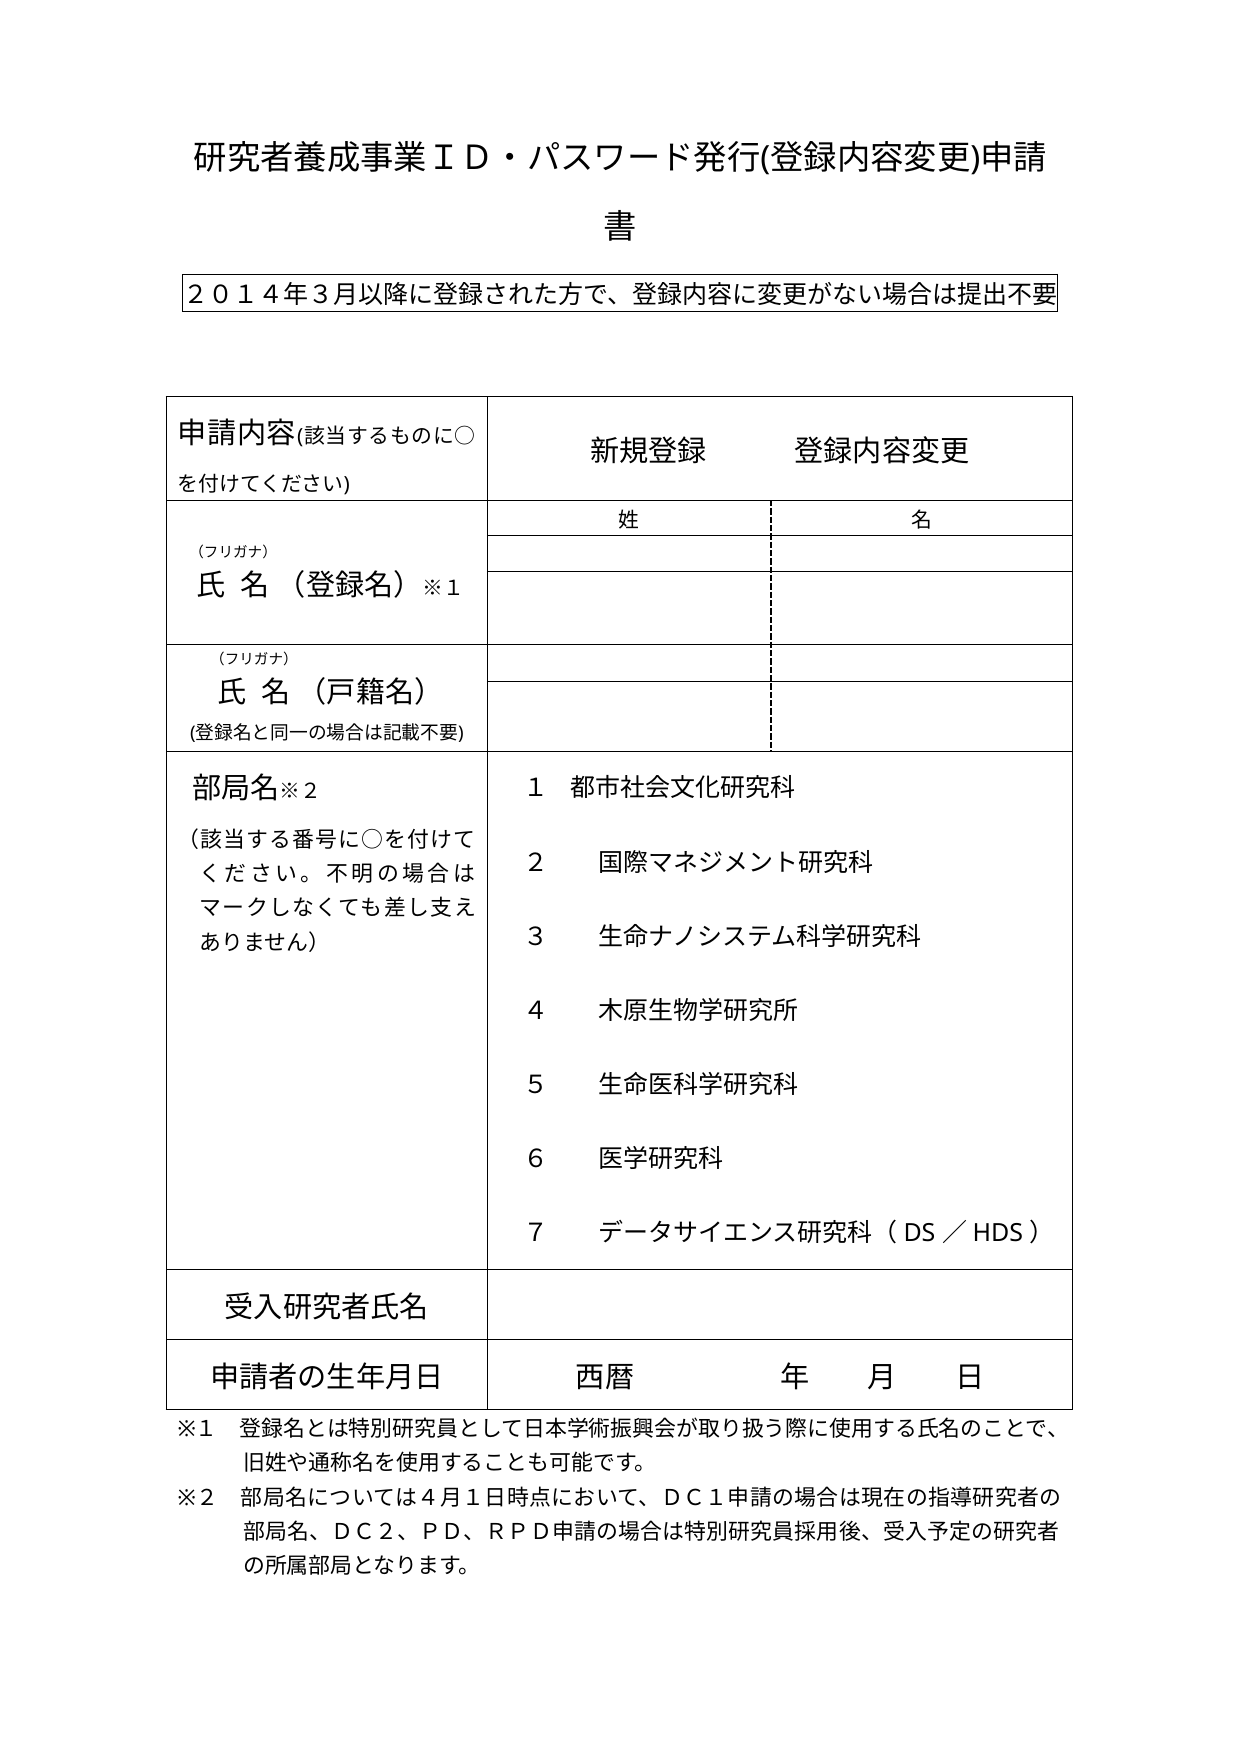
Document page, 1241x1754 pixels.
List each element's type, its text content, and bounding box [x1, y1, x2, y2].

table_cell [488, 572, 771, 644]
text ※２ 部局名については４月１日時点において、ＤＣ１申請の場合は現在の指導研究者の部局名、ＤＣ２、ＰＤ、ＲＰＤ申請の場合は特別研究員採用後、受入予定の研究者の所属部局となります。 [177, 1478, 1063, 1582]
table_cell （登録名）※１ [167, 501, 487, 644]
table_cell [771, 682, 1072, 751]
table_cell [771, 572, 1072, 644]
text 旧姓や通称名を使用することも可能です。 [177, 1444, 1063, 1478]
text ２０１４年３月以降に登録された方で、登録内容に変更がない場合は提出不要 [177, 258, 1063, 327]
table_cell 姓 [488, 501, 771, 535]
table_header 申請内容(該当するものに○を付けてください) [167, 397, 487, 500]
table_cell 受入研究者氏名 [167, 1270, 487, 1339]
table_header 新規登録 登録内容変更 [488, 397, 1072, 500]
text ※１ 登録名とは特別研究員として日本学術振興会が取り扱う際に使用する氏名のことで、 [177, 1410, 1063, 1444]
table_cell 申請者の生年月日 [167, 1340, 487, 1409]
table_cell １ 都市社会文化研究科 ２ 国際マネジメント研究科 ３ 生命ナノシステム科学研究科 ４ 木原生物学研究所 ５ 生命医科学研究科 ６ 医学研究科 ７ データサイエンス研究科（ DS ／ HDS ） [488, 752, 1072, 1269]
table_cell [771, 536, 1072, 571]
table_cell 西暦 年 月 日 [488, 1340, 1072, 1409]
table_cell [488, 1270, 1072, 1339]
table_cell [771, 645, 1072, 681]
text 研究者養成事業ＩＤ・パスワード発行(登録内容変更)申請書 [177, 121, 1063, 258]
table_cell （戸籍名） (登録名と同一の場合は記載不要) [167, 645, 487, 751]
table_cell [488, 645, 771, 681]
table_cell 部局名※２ （該当する番号に○を付けてください。不明の場合はマークしなくても差し支えありません） [167, 752, 487, 1269]
table_cell [488, 536, 771, 571]
table_cell 名 [771, 501, 1072, 535]
table_cell [488, 682, 771, 751]
